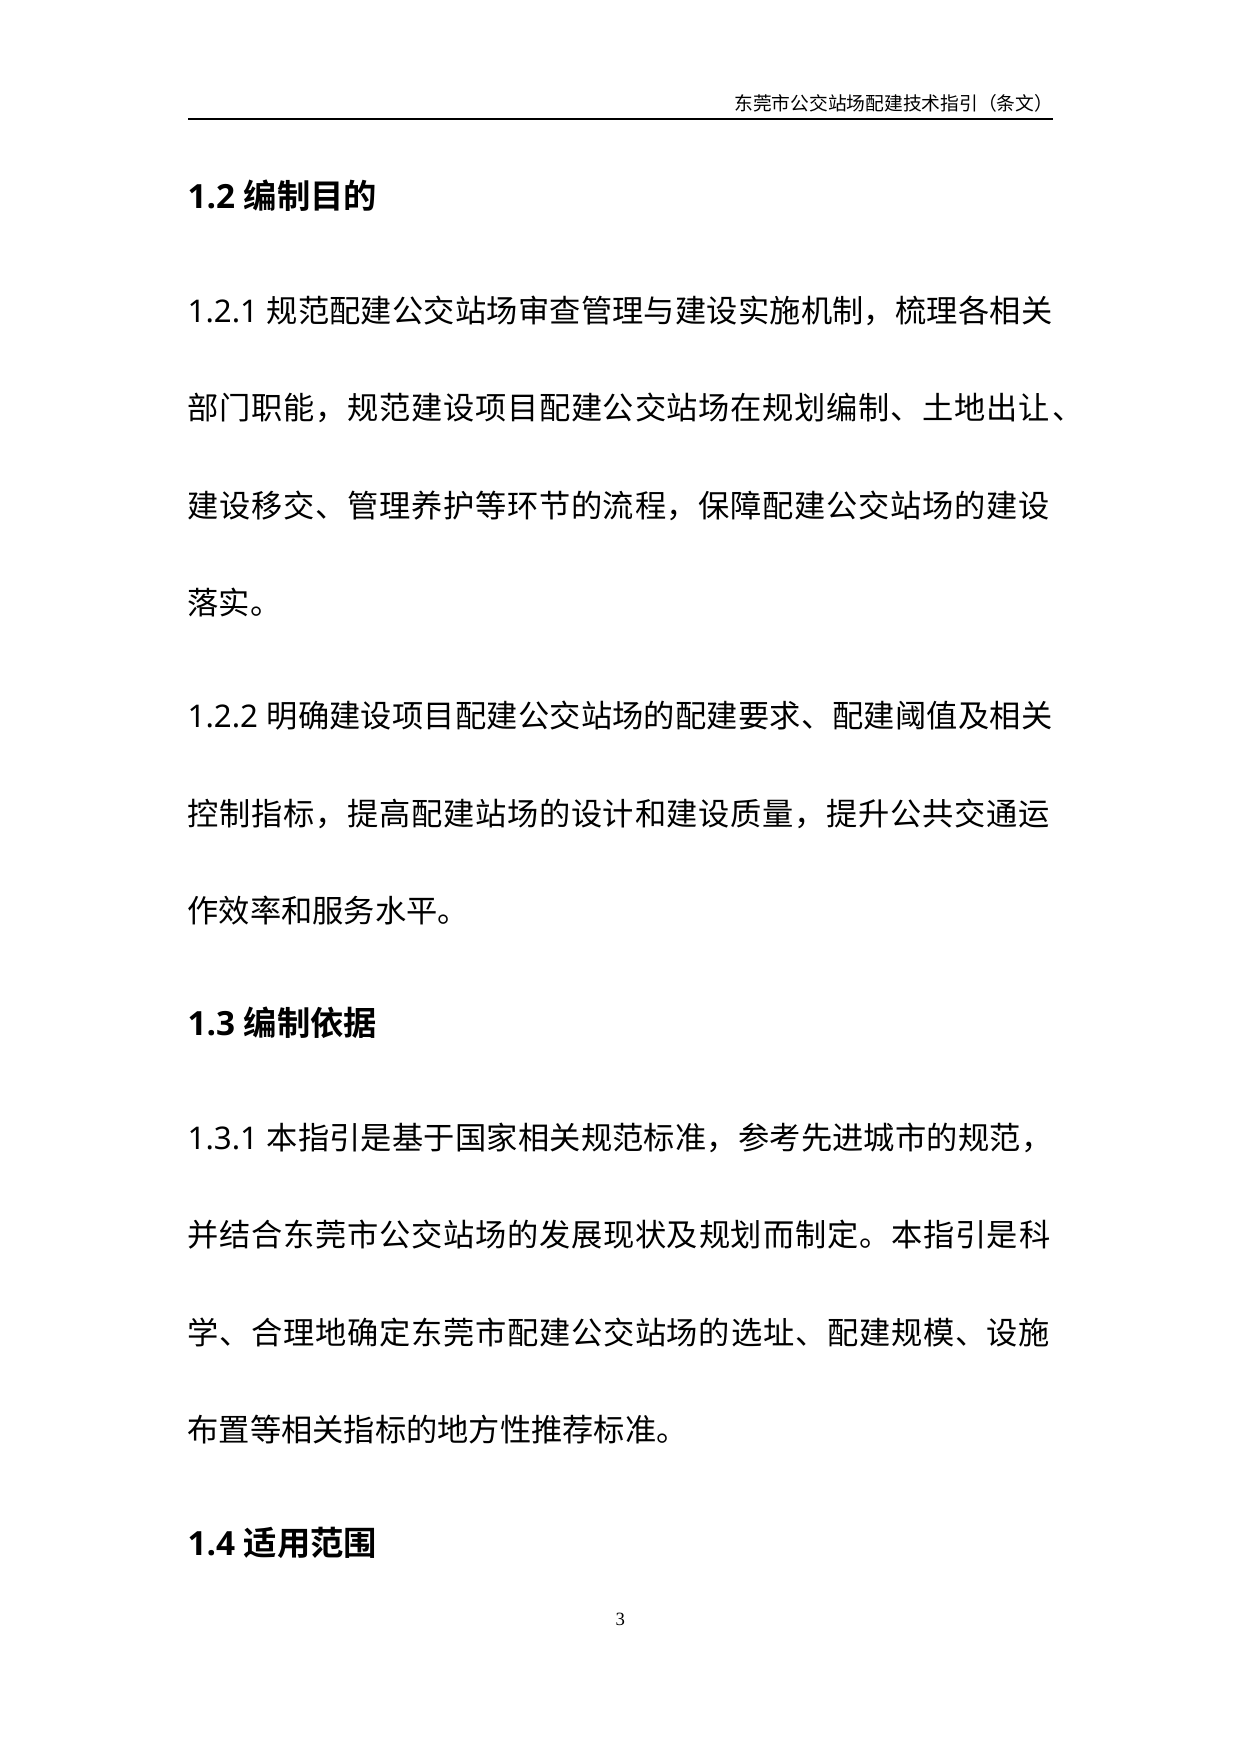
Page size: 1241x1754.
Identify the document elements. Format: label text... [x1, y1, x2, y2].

text 1.2 编制目的 [187, 162, 1053, 227]
text 1.4 适用范围 [187, 1508, 1053, 1573]
text 1.3.1 本指引是基于国家相关规范标准，参考先进城市的规范，并结合东莞市公交站场的发展现状及规划而制定。本指引是科学、合理地确定东莞市配建公交站场的选址、配建规模、设施布置等相关指标的地方性推荐标准。 [187, 1103, 1053, 1461]
text 1.2.2 明确建设项目配建公交站场的配建要求、配建阈值及相关控制指标，提高配建站场的设计和建设质量，提升公共交通运作效率和服务水平。 [187, 681, 1053, 941]
text 1.2.1 规范配建公交站场审查管理与建设实施机制，梳理各相关部门职能，规范建设项目配建公交站场在规划编制、土地出让、建设移交、管理养护等环节的流程，保障配建公交站场的建设落实。 [187, 276, 1053, 634]
text 1.3 编制依据 [187, 989, 1053, 1054]
